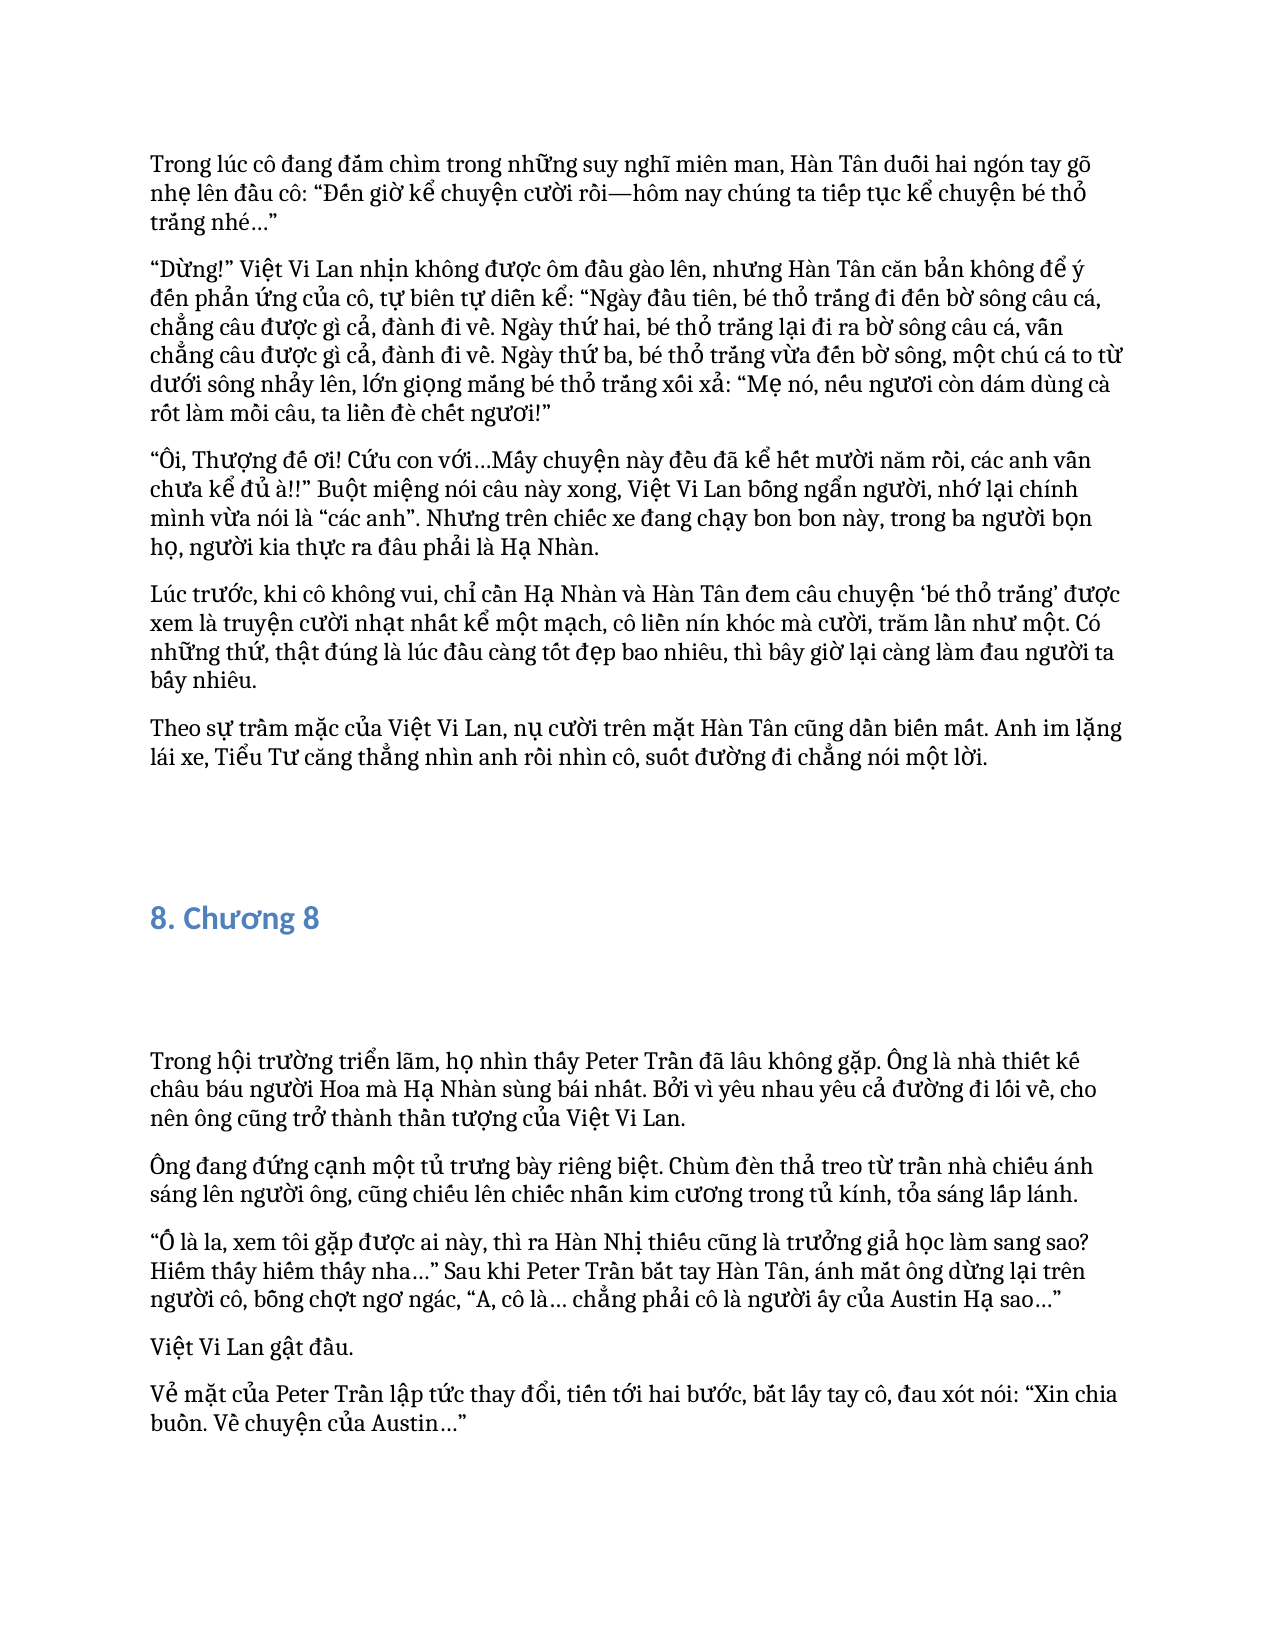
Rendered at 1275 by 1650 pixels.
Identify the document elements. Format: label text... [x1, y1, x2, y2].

text “Ố là la, xem tôi gặp được ai này, thì ra Hàn Nhị thiếu cũng là trưởng giả học làm sang sao? Hiếm thấy hiếm thấy nha…” Sau khi Peter Trần bắt tay Hàn Tân, ánh mắt ông dừng lại trên người cô, bỗng chợt ngơ ngác, “A, cô là… chẳng phải cô là người ấy của Austin Hạ sao…” [150, 1228, 1125, 1314]
text Lúc trước, khi cô không vui, chỉ cần Hạ Nhàn và Hàn Tân đem câu chuyện ‘bé thỏ trắng’ được xem là truyện cười nhạt nhất kể một mạch, cô liền nín khóc mà cười, trăm lần như một. Có những thứ, thật đúng là lúc đầu càng tốt đẹp bao nhiêu, thì bây giờ lại càng làm đau người ta bấy nhiêu. [150, 580, 1125, 695]
text “Ôi, Thượng đế ơi! Cứu con với…Mấy chuyện này đều đã kể hết mười năm rồi, các anh vẫn chưa kể đủ à!!” Buột miệng nói câu này xong, Việt Vi Lan bỗng ngẩn người, nhớ lại chính mình vừa nói là “các anh”. Nhưng trên chiếc xe đang chạy bon bon này, trong ba người bọn họ, người kia thực ra đâu phải là Hạ Nhàn. [150, 446, 1125, 561]
text Việt Vi Lan gật đầu. [150, 1333, 1125, 1362]
text Ông đang đứng cạnh một tủ trưng bày riêng biệt. Chùm đèn thả treo từ trần nhà chiếu ánh sáng lên người ông, cũng chiếu lên chiếc nhẫn kim cương trong tủ kính, tỏa sáng lấp lánh. [150, 1152, 1125, 1209]
subtitle 8. Chương 8 [150, 897, 1125, 938]
text Trong lúc cô đang đắm chìm trong những suy nghĩ miên man, Hàn Tân duỗi hai ngón tay gõ nhẹ lên đầu cô: “Đến giờ kể chuyện cười rồi—hôm nay chúng ta tiếp tục kể chuyện bé thỏ trắng nhé…” [150, 150, 1125, 236]
text Vẻ mặt của Peter Trần lập tức thay đổi, tiến tới hai bước, bắt lấy tay cô, đau xót nói: “Xin chia buồn. Về chuyện của Austin…” [150, 1380, 1125, 1438]
text Trong hội trường triển lãm, họ nhìn thấy Peter Trần đã lâu không gặp. Ông là nhà thiết kế châu báu người Hoa mà Hạ Nhàn sùng bái nhất. Bởi vì yêu nhau yêu cả đường đi lối về, cho nên ông cũng trở thành thần tượng của Việt Vi Lan. [150, 1047, 1125, 1133]
text “Dừng!” Việt Vi Lan nhịn không được ôm đầu gào lên, nhưng Hàn Tân căn bản không để ý đến phản ứng của cô, tự biên tự diễn kể: “Ngày đầu tiên, bé thỏ trắng đi đến bờ sông câu cá, chẳng câu được gì cả, đành đi về. Ngày thứ hai, bé thỏ trắng lại đi ra bờ sông câu cá, vẫn chẳng câu được gì cả, đành đi về. Ngày thứ ba, bé thỏ trắng vừa đến bờ sông, một chú cá to từ dưới sông nhảy lên, lớn giọng mắng bé thỏ trắng xối xả: “Mẹ nó, nếu ngươi còn dám dùng cà rốt làm mồi câu, ta liền đè chết ngươi!” [150, 255, 1125, 427]
text Theo sự trầm mặc của Việt Vi Lan, nụ cười trên mặt Hàn Tân cũng dần biến mất. Anh im lặng lái xe, Tiểu Tư căng thẳng nhìn anh rồi nhìn cô, suốt đường đi chẳng nói một lời. [150, 714, 1125, 771]
